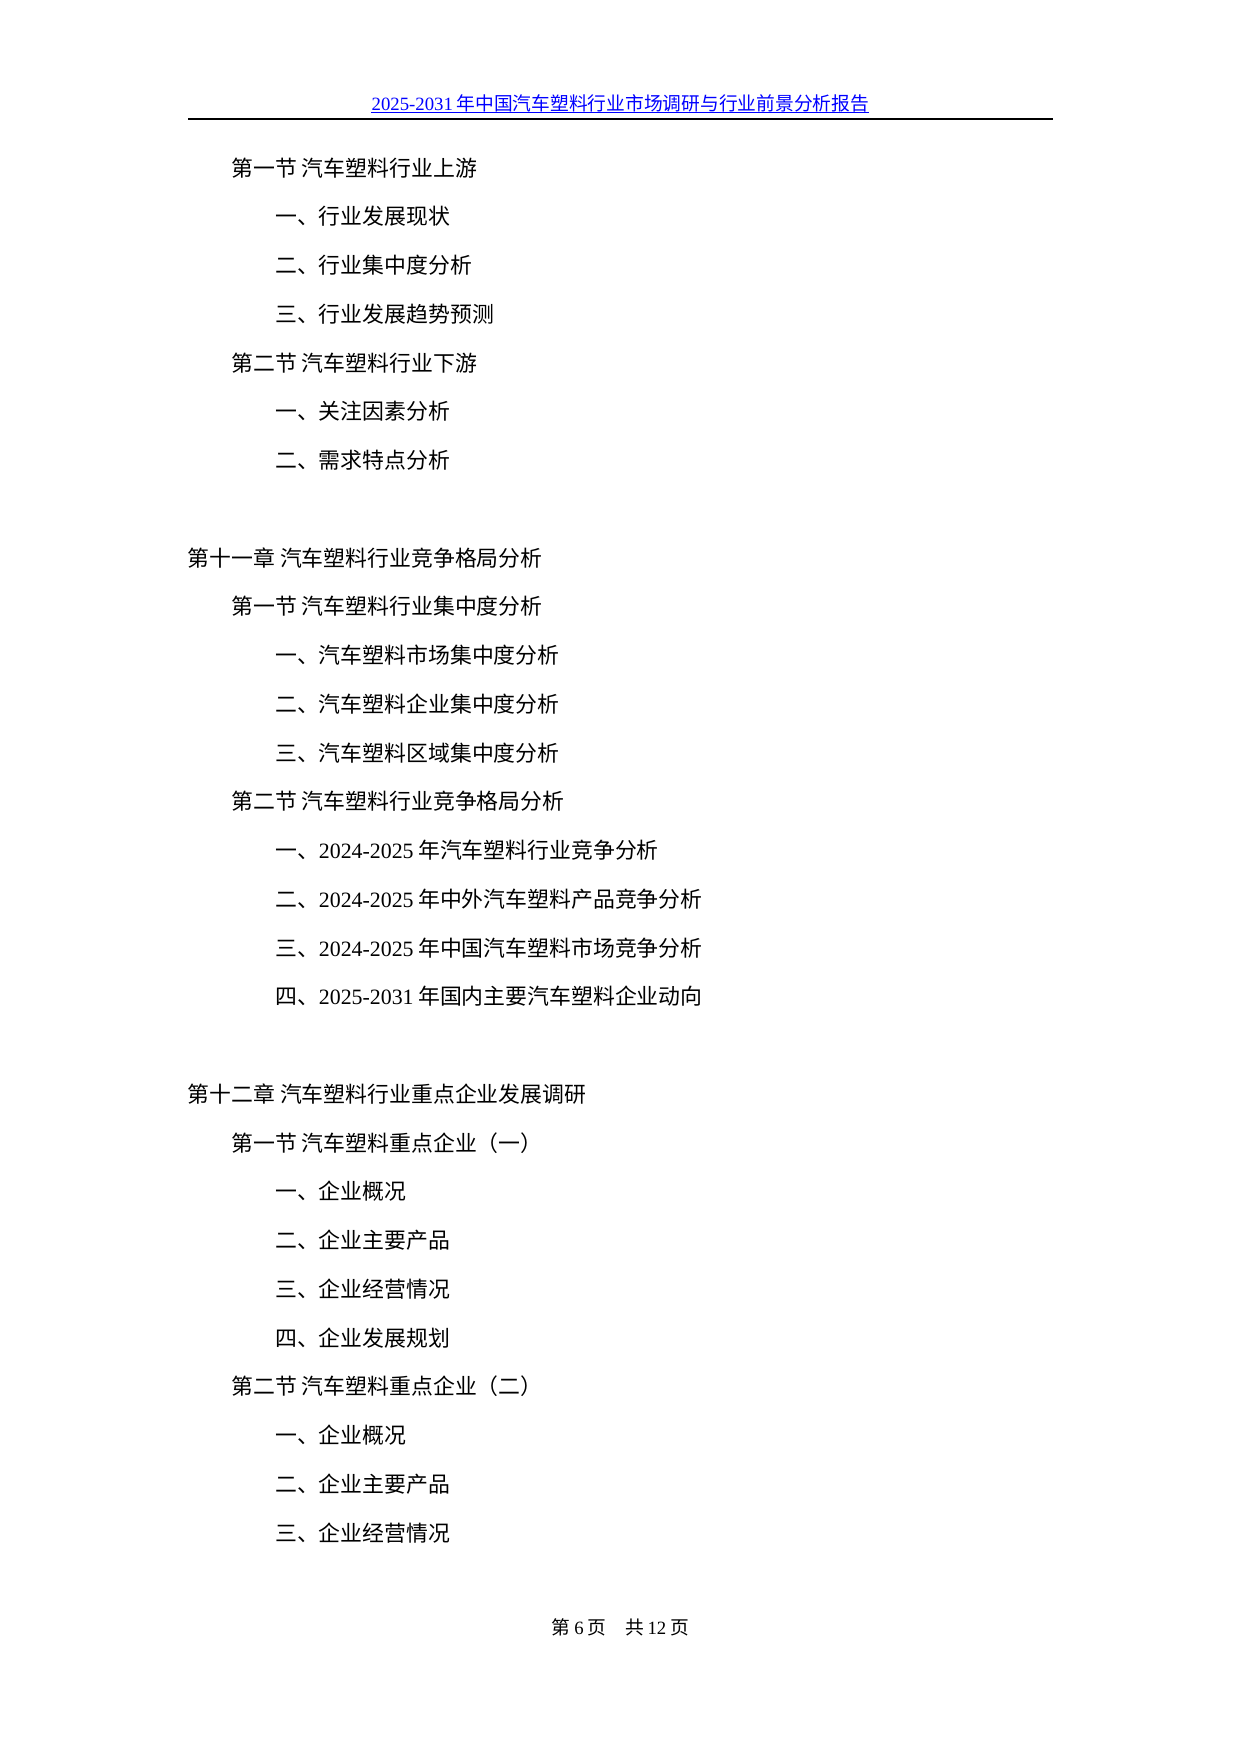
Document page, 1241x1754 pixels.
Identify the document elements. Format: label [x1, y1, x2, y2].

text [187, 150, 1053, 1548]
